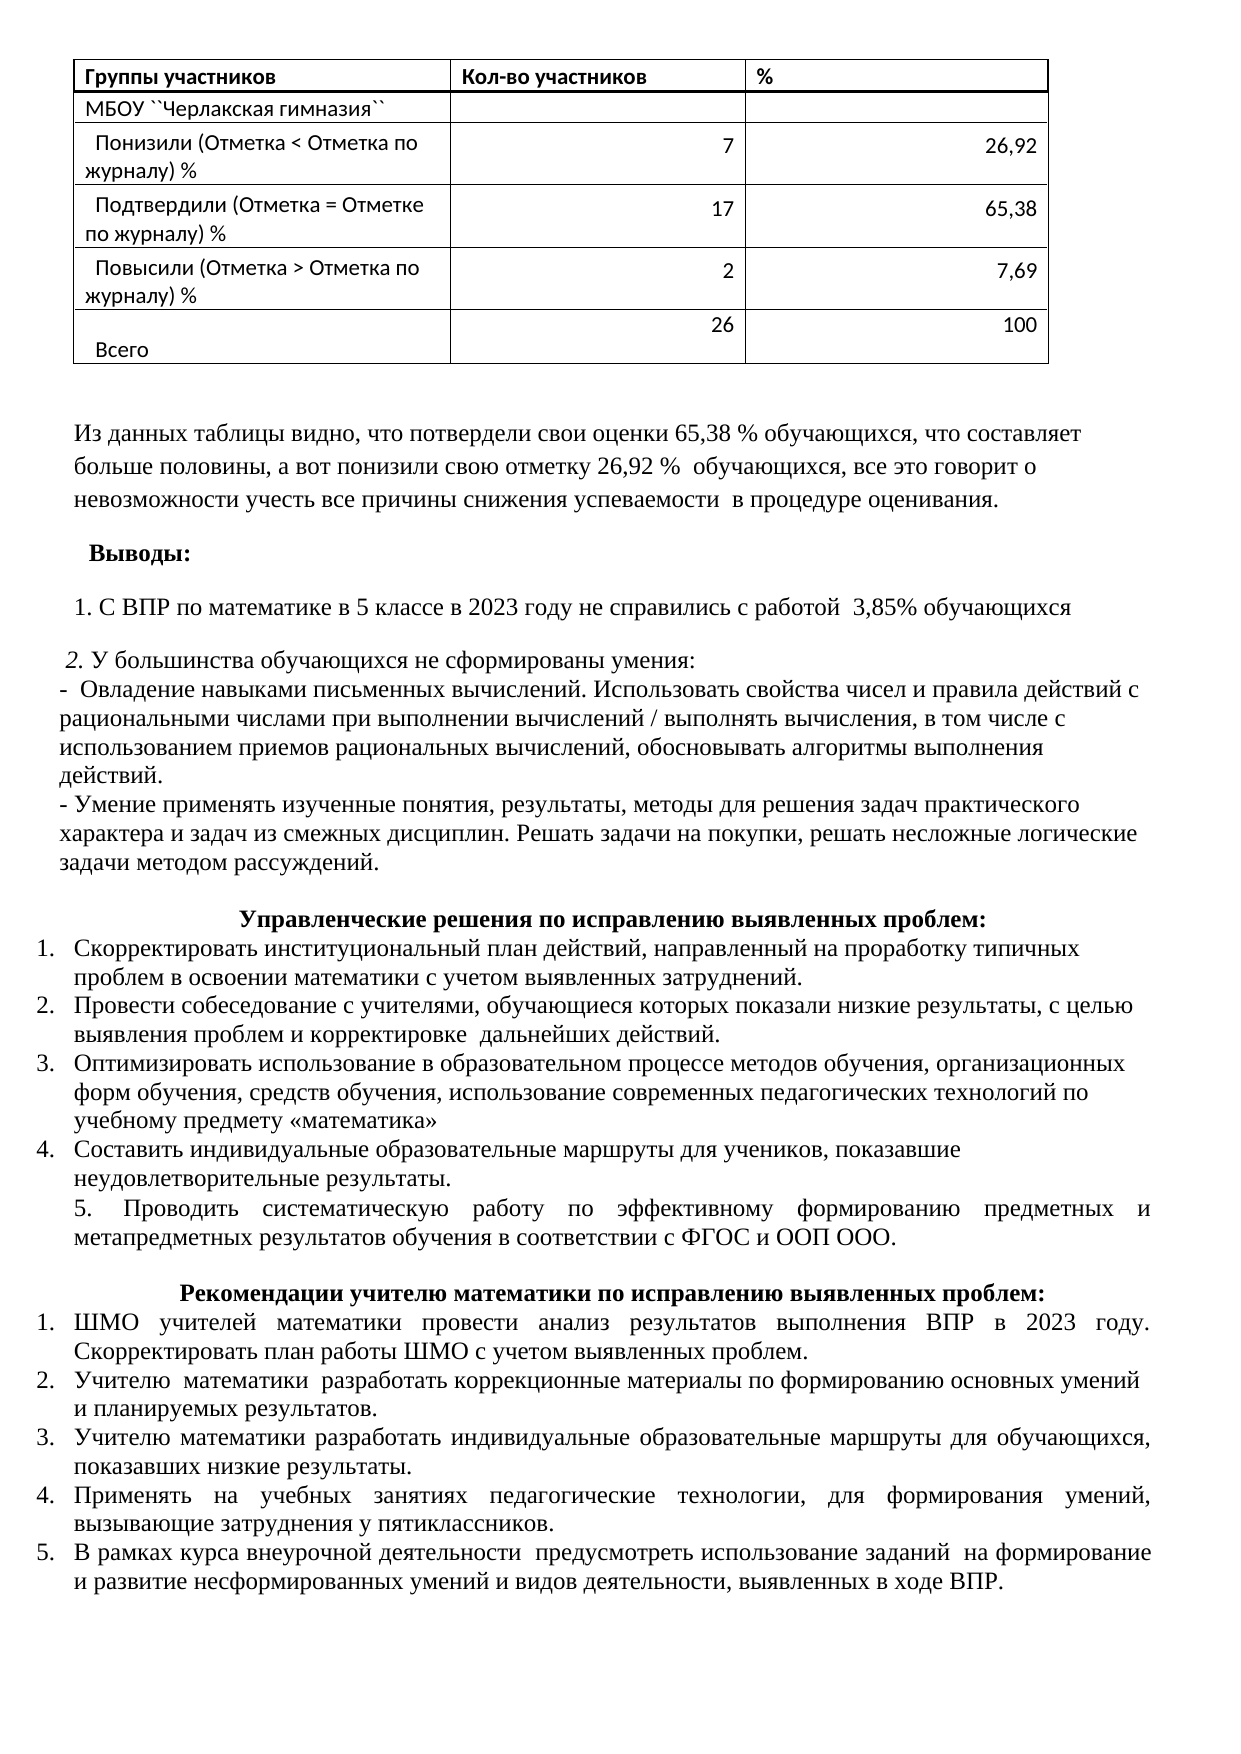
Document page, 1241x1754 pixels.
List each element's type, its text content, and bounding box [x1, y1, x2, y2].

table_cell 26,92 [746, 122, 1048, 184]
table_cell 100 [746, 309, 1048, 363]
text Из данных таблицы видно, что потвердели свои оценки 65,38 % обучающихся, что составляет больше половины, а вот понизили свою отметку 26,92 % обучающихся, все это говорит о невозможности учесть все причины снижения успеваемости в процедуре оценивания. [74, 418, 1152, 513]
text 2. У большинства обучающихся не сформированы умения: [59, 645, 1152, 674]
list Применять на учебных занятиях педагогические технологии, для формирования умений, вызывающие затруднения у пятиклассников. [36, 1480, 1152, 1537]
table_cell Всего [74, 309, 450, 363]
table_cell Повысили (Отметка > Отметка по журналу) % [74, 247, 450, 309]
table_cell 7,69 [746, 247, 1048, 309]
text Выводы: [74, 538, 1152, 566]
table_cell Понизили (Отметка < Отметка по журналу) % [74, 122, 450, 184]
list В рамках курса внеурочной деятельности предусмотреть использование заданий на формирование и развитие несформированных умений и видов деятельности, выявленных в ходе ВПР. [36, 1537, 1152, 1595]
text Рекомендации учителю математики по исправлению выявленных проблем: [74, 1278, 1152, 1307]
table_cell [451, 93, 745, 122]
list Составить индивидуальные образовательные маршруты для учеников, показавшие неудовлетворительные результаты. [36, 1134, 1152, 1192]
table_header Группы участников [75, 60, 450, 90]
table_cell 65,38 [746, 184, 1048, 247]
table_cell МБОУ ``Черлакская гимназия`` [74, 93, 450, 122]
text - Умение применять изученные понятия, результаты, методы для решения задач практического характера и задач из смежных дисциплин. Решать задачи на покупки, решать несложные логические задачи методом рассуждений. [59, 789, 1152, 875]
table_cell 2 [451, 248, 745, 309]
list Оптимизировать использование в образовательном процессе методов обучения, организационных форм обучения, средств обучения, использование современных педагогических технологий по учебному предмету «математика» [36, 1048, 1152, 1134]
list ШМО учителей математики провести анализ результатов выполнения ВПР в 2023 году. Скорректировать план работы ШМО с учетом выявленных проблем. [36, 1307, 1152, 1365]
table_cell [746, 93, 1048, 122]
text 5. Проводить систематическую работу по эффективному формированию предметных и метапредметных результатов обучения в соответствии с ФГОС и ООП ООО. [74, 1193, 1152, 1251]
table_cell 26 [451, 310, 745, 363]
table_cell Подтвердили (Отметка = Отметке по журналу) % [74, 184, 450, 247]
table_cell 17 [451, 185, 745, 247]
list Учителю математики разработать индивидуальные образовательные маршруты для обучающихся, показавших низкие результаты. [36, 1422, 1152, 1480]
list Учителю математики разработать коррекционные материалы по формированию основных умений и планируемых результатов. [36, 1365, 1152, 1422]
list Скорректировать институциональный план действий, направленный на проработку типичных проблем в освоении математики с учетом выявленных затруднений. [36, 933, 1152, 990]
text - Овладение навыками письменных вычислений. Использовать свойства чисел и правила действий с рациональными числами при выполнении вычислений / выполнять вычисления, в том числе с использованием приемов рациональных вычислений, обосновывать алгоритмы выполнения действий. [59, 674, 1152, 789]
table_header Кол-во участников [451, 60, 745, 90]
table_header % [746, 60, 1047, 90]
table_cell 7 [451, 123, 745, 184]
text 1. С ВПР по математике в 5 классе в 2023 году не справились с работой 3,85% обучающихся [74, 592, 1152, 620]
list Провести собеседование с учителями, обучающиеся которых показали низкие результаты, с целью выявления проблем и корректировке дальнейших действий. [36, 990, 1152, 1048]
text Управленческие решения по исправлению выявленных проблем: [74, 904, 1152, 933]
